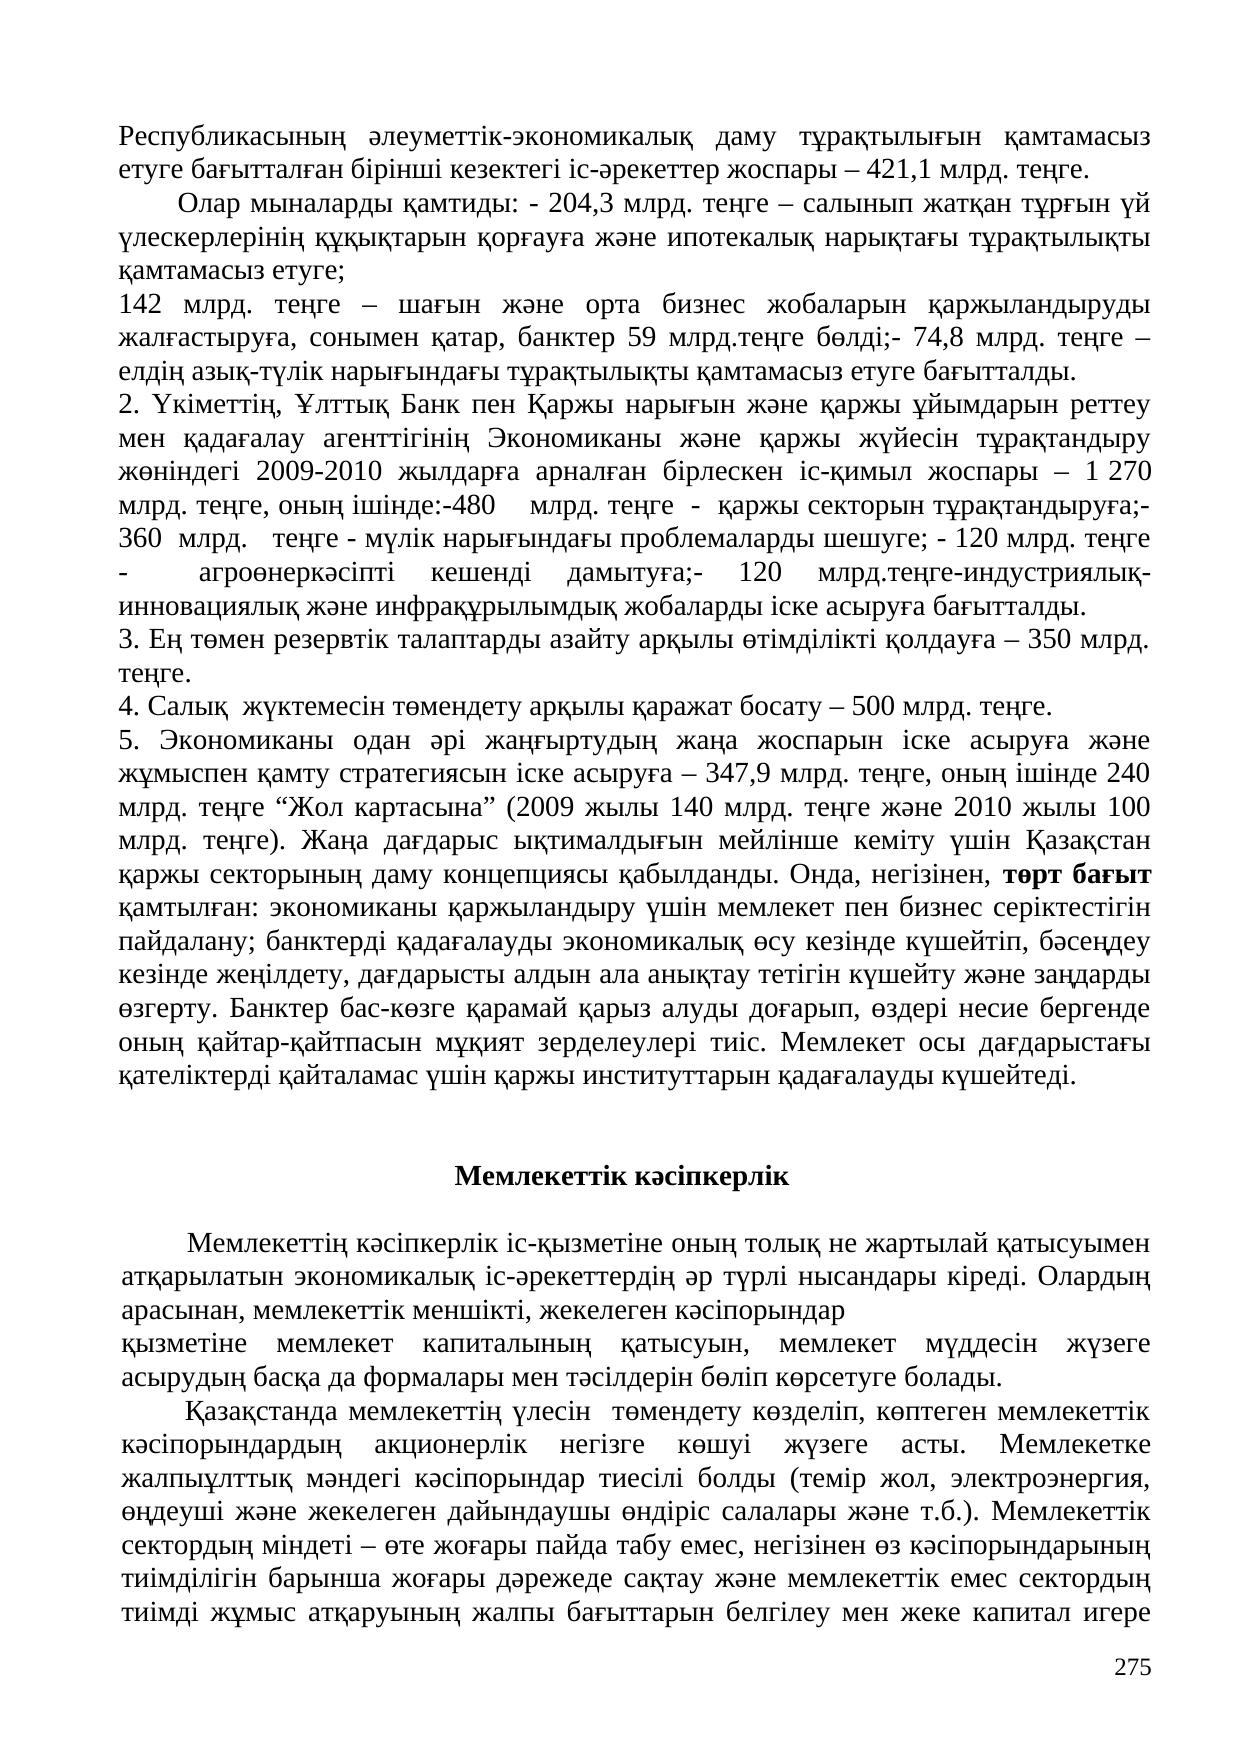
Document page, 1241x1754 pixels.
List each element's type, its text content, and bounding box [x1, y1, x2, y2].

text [121, 1393, 1152, 1627]
text 3. Ең төмен резервтік талаптарды азайту арқылы өтімділікті қолдауға – 350 млрд. теңге. [118, 621, 1152, 688]
text 4. Салық жүктемесін төмендету арқылы қаражат босату – 500 млрд. теңге. [118, 688, 1152, 722]
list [118, 118, 1152, 185]
text қызметіне мемлекет капиталының қатысуын, мемлекет мүддесін жүзеге асырудың басқа да формалары мен тәсілдерін бөліп көрсетуге болады. [121, 1326, 1152, 1393]
text 142 млрд. теңге – шағын және орта бизнес жобаларын қаржыландыруды жалғастыруға, сонымен қатар, банктер 59 млрд.теңге бөлді;- 74,8 млрд. теңге – елдің азық-түлік нарығындағы тұрақтылықты қамтамасыз етуге бағытталды. [118, 286, 1152, 386]
text 5. Экономиканы одан әрі жаңғыртудың жаңа жоспарын іске асыруға және жұмыспен қамту стратегиясын іске асыруға – 347,9 млрд. теңге, оның ішінде 240 млрд. теңге “Жол картасына” (2009 жылы 140 млрд. теңге және 2010 жылы 100 млрд. теңге). Жаңа дағдарыс ықтималдығын мейлінше кеміту үшін Қазақстан қаржы секторының даму концепциясы қабылданды. Онда, негізінен, төрт бағыт қамтылған: экономиканы қаржыландыру үшін мемлекет пен бизнес серіктестігін пайдалану; банктерді қадағалауды экономикалық өсу кезінде күшейтіп, бәсеңдеу кезінде жеңілдету, дағдарысты алдын ала анықтау тетігін күшейту және заңдарды өзгерту. Банктер бас-көзге қарамай қарыз алуды доғарып, өздері несие бергенде оның қайтар-қайтпасын мұқият зерделеулері тиіс. Мемлекет осы дағдарыстағы қателіктерді қайталамас үшін қаржы институттарын қадағалауды күшейтеді. [118, 722, 1152, 1091]
text 2. Үкіметтің, Ұлттық Банк пен Қаржы нарығын және қаржы ұйымдарын реттеу мен қадағалау агенттігінің Экономиканы және қаржы жүйесін тұрақтандыру жөніндегі 2009-2010 жылдарға арналған бірлескен іс-қимыл жоспары – 1 270 млрд. теңге, оның ішінде:-480 млрд. теңге - қаржы секторын тұрақтандыруға;-360 млрд. теңге - мүлік нарығындағы проблемаларды шешуге; - 120 млрд. теңге - агроөнеркәсіпті кешенді дамытуға;- 120 млрд.теңге-индустриялық-инновациялық және инфрақұрылымдық жобаларды іске асыруға бағытталды. [118, 386, 1152, 621]
text Мемлекеттің кәсіпкерлік іс-қызметіне оның толық не жартылай қатысуымен атқарылатын экономикалық іс-әрекеттердің әр түрлі нысандары кіреді. Олардың арасынан, мемлекеттік меншікті, жекелеген кәсіпорындар [121, 1225, 1152, 1326]
text Олар мыналарды қамтиды: - 204,3 млрд. теңге – салынып жатқан тұрғын үй үлескерлерінің құқықтарын қорғауға және ипотекалық нарықтағы тұрақтылықты қамтамасыз етуге; [118, 185, 1152, 286]
text Мемлекеттік кәсіпкерлік [177, 1158, 1152, 1191]
